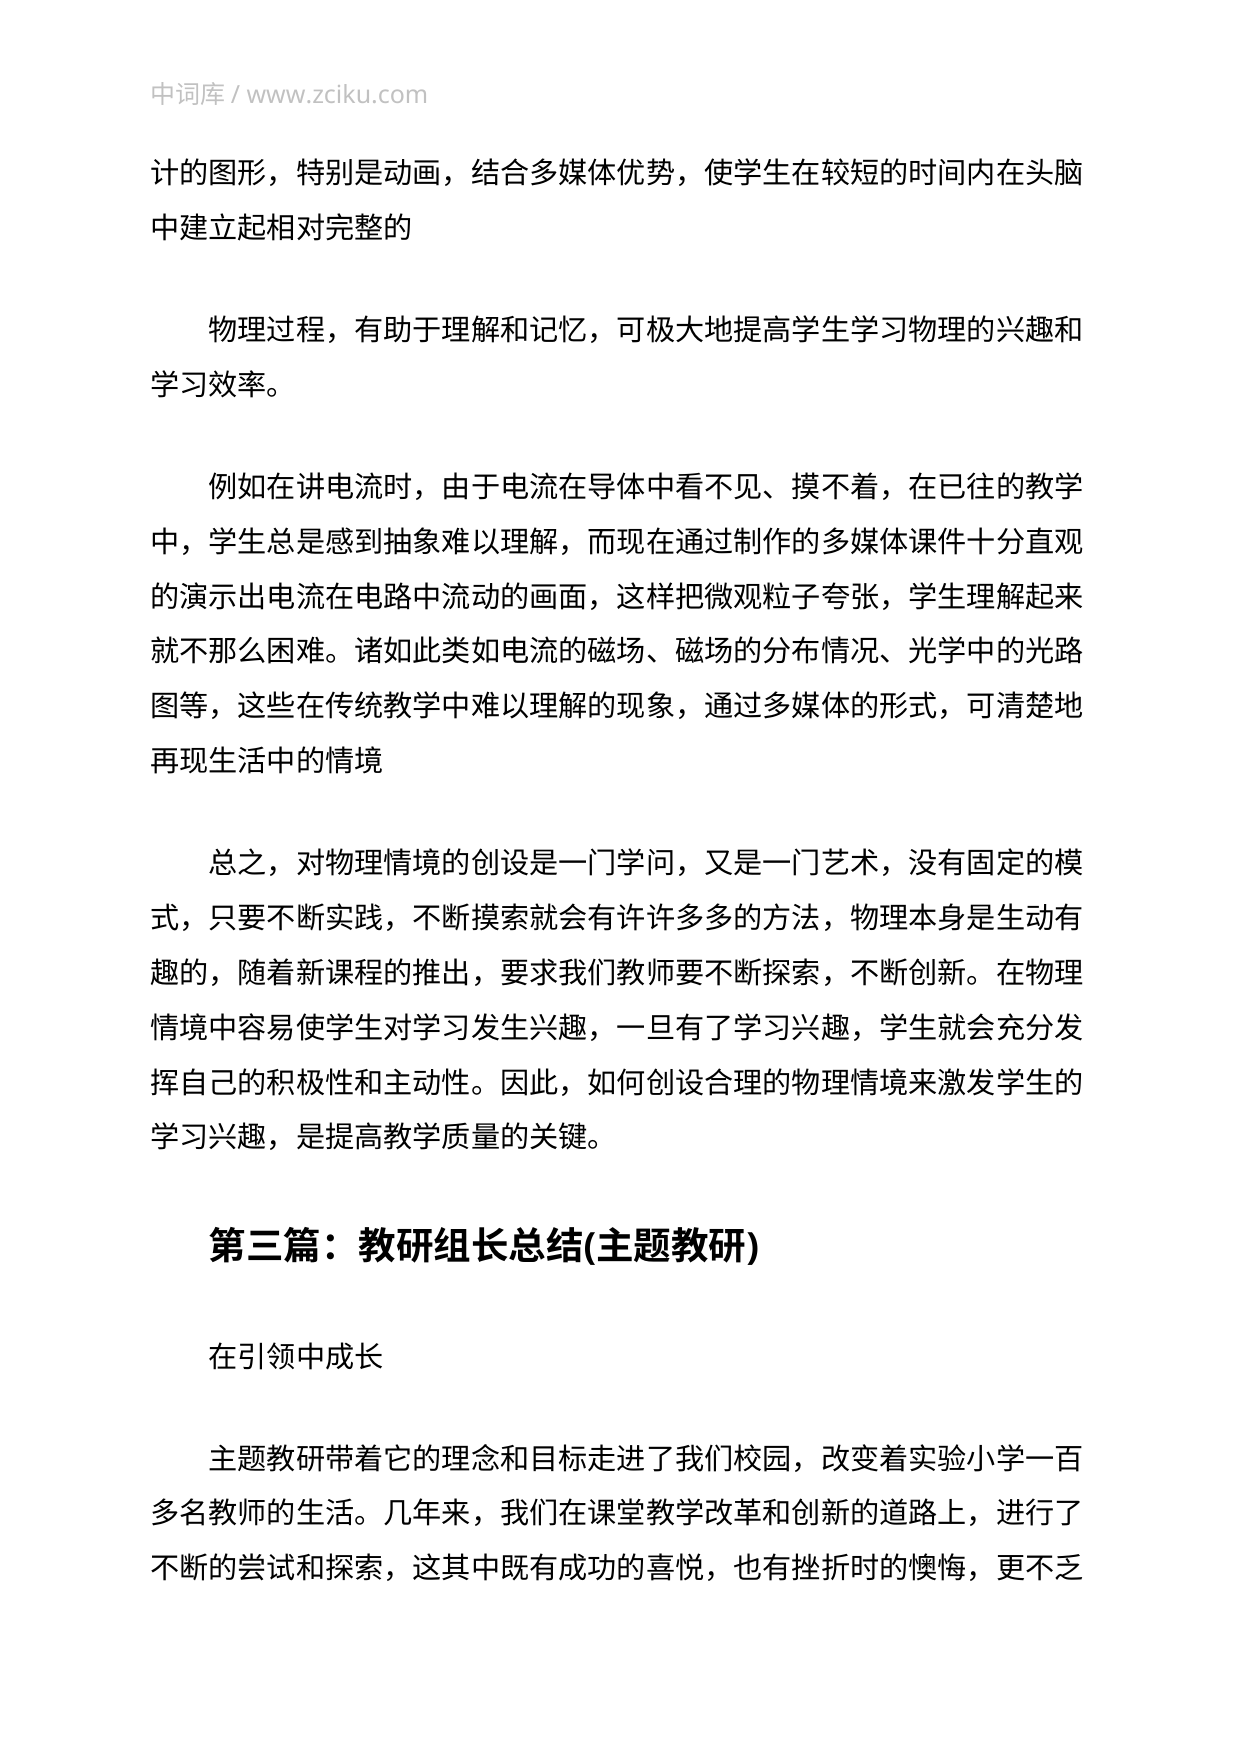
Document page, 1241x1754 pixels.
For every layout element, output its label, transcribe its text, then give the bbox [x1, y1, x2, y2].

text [150, 1435, 1090, 1587]
text 在引领中成长 [150, 1333, 1090, 1376]
text 例如在讲电流时，由于电流在导体中看不见、摸不着，在已往的教学中，学生总是感到抽象难以理解，而现在通过制作的多媒体课件十分直观的演示出电流在电路中流动的画面，这样把微观粒子夸张，学生理解起来就不那么困难。诸如此类如电流的磁场、磁场的分布情况、光学中的光路图等，这些在传统教学中难以理解的现象，通过多媒体的形式，可清楚地再现生活中的情境 [150, 463, 1090, 780]
text 第三篇：教研组长总结(主题教研) [150, 1216, 1090, 1270]
text 物理过程，有助于理解和记忆，可极大地提高学生学习物理的兴趣和学习效率。 [150, 307, 1090, 404]
text 总之，对物理情境的创设是一门学问，又是一门艺术，没有固定的模式，只要不断实践，不断摸索就会有许许多多的方法，物理本身是生动有趣的，随着新课程的推出，要求我们教师要不断探索，不断创新。在物理情境中容易使学生对学习发生兴趣，一旦有了学习兴趣，学生就会充分发挥自己的积极性和主动性。因此，如何创设合理的物理情境来激发学生的学习兴趣，是提高教学质量的关键。 [150, 839, 1090, 1156]
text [150, 150, 1090, 247]
